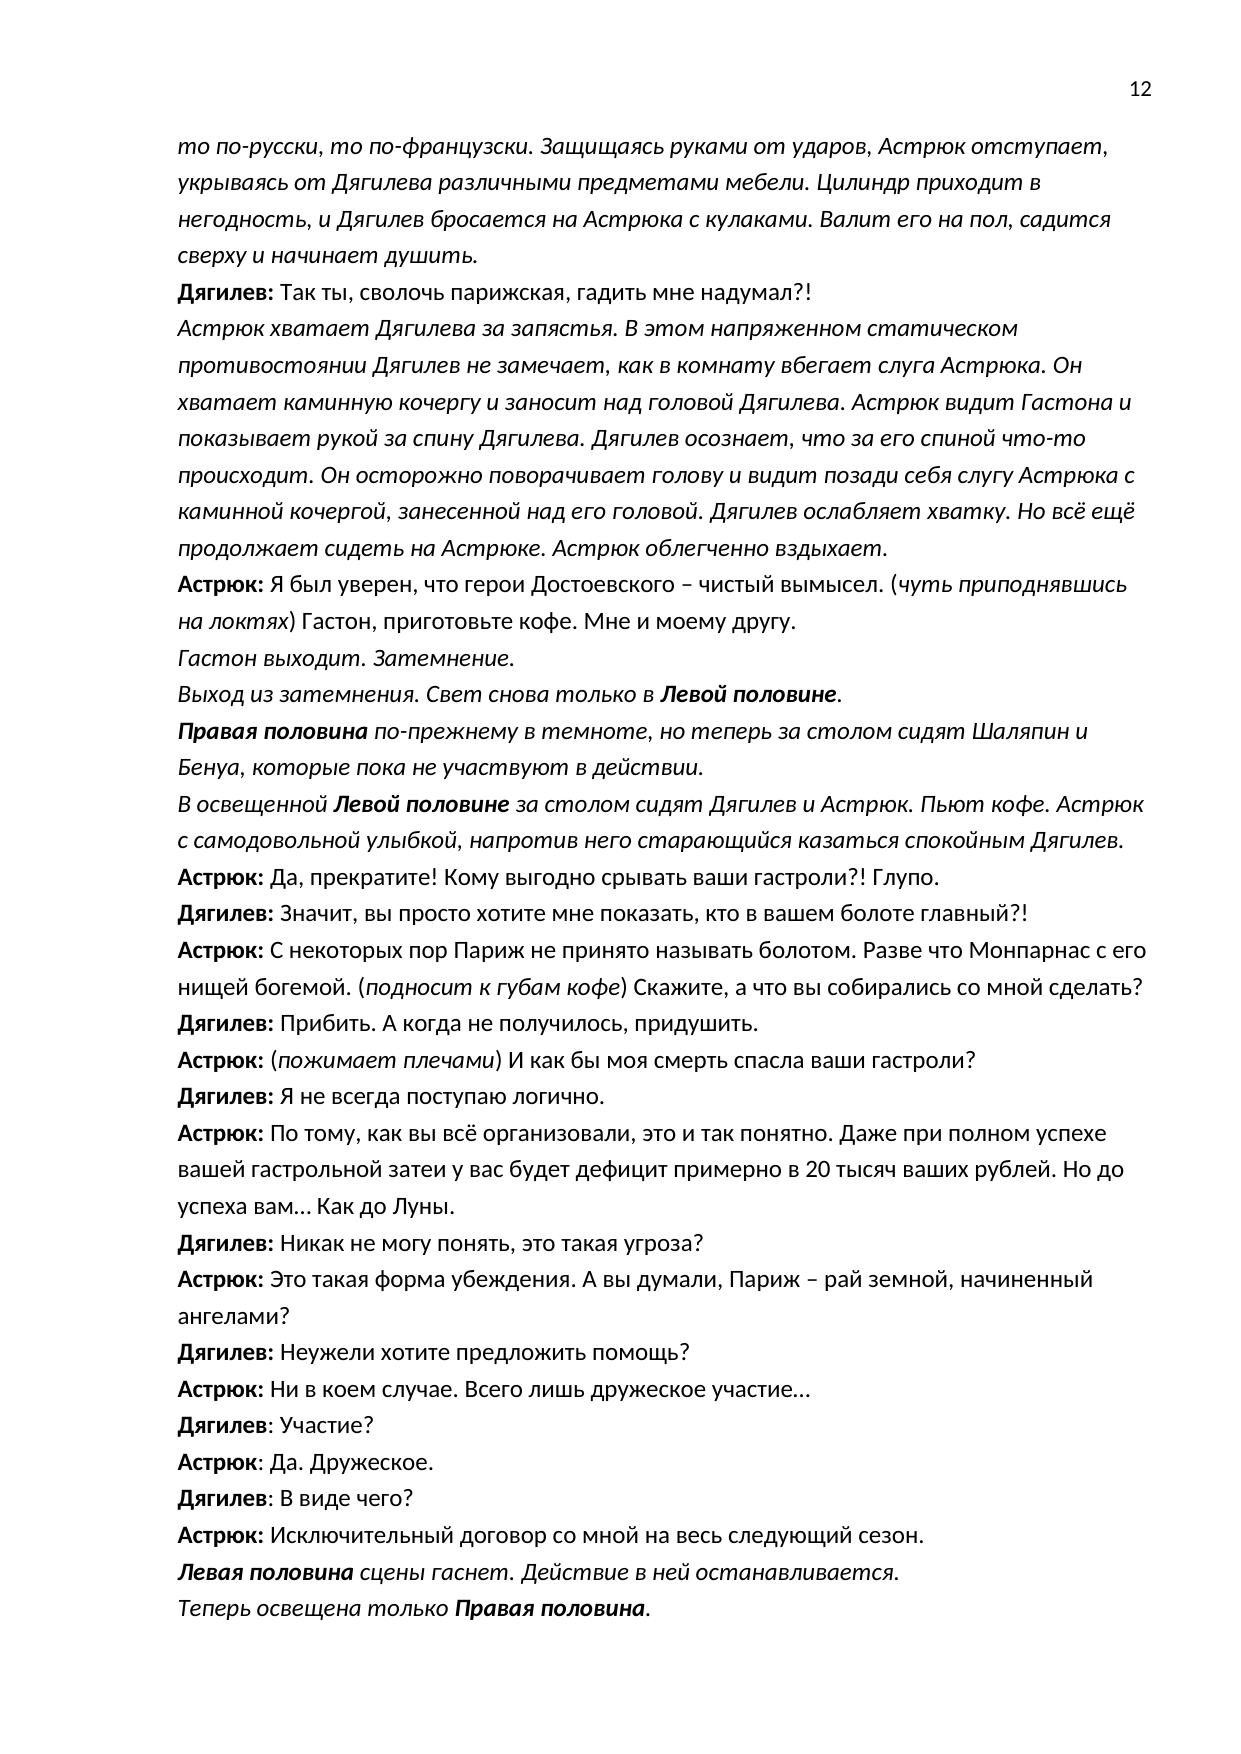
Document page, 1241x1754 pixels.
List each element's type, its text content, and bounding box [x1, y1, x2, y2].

text Астрюк: Да. Дружеское. [177, 1446, 1152, 1477]
text Астрюк: Я был уверен, что герои Достоевского – чистый вымысел. (чуть приподнявшись на локтях) Гастон, приготовьте кофе. Мне и моему другу. [177, 568, 1152, 636]
text Астрюк: Это такая форма убеждения. А вы думали, Париж – рай земной, начиненный ангелами? [177, 1263, 1152, 1330]
text Теперь освещена только Правая половина. [177, 1592, 1152, 1623]
text Дягилев: Я не всегда поступаю логично. [177, 1080, 1152, 1111]
text Астрюк: (пожимает плечами) И как бы моя смерть спасла ваши гастроли? [177, 1044, 1152, 1074]
text Дягилев: В виде чего? [177, 1483, 1152, 1513]
text Астрюк: Да, прекратите! Кому выгодно срывать ваши гастроли?! Глупо. [177, 861, 1152, 892]
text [177, 130, 1152, 270]
text Левая половина сцены гаснет. Действие в ней останавливается. [177, 1556, 1152, 1586]
text В освещенной Левой половине за столом сидят Дягилев и Астрюк. Пьют кофе. Астрюк с самодовольной улыбкой, напротив него старающийся казаться спокойным Дягилев. [177, 788, 1152, 855]
text Правая половина по-прежнему в темноте, но теперь за столом сидят Шаляпин и Бенуа, которые пока не участвуют в действии. [177, 715, 1152, 782]
text Выход из затемнения. Свет снова только в Левой половине. [177, 678, 1152, 709]
text Дягилев: Неужели хотите предложить помощь? [177, 1336, 1152, 1367]
text Дягилев: Значит, вы просто хотите мне показать, кто в вашем болоте главный?! [177, 898, 1152, 928]
text Астрюк: Ни в коем случае. Всего лишь дружеское участие… [177, 1373, 1152, 1403]
text Дягилев: Так ты, сволочь парижская, гадить мне надумал?! [177, 276, 1152, 307]
text Гастон выходит. Затемнение. [177, 642, 1152, 672]
text Астрюк: С некоторых пор Париж не принято называть болотом. Разве что Монпарнас с его нищей богемой. (подносит к губам кофе) Скажите, а что вы собирались со мной сделать? [177, 934, 1152, 1001]
text Астрюк: По тому, как вы всё организовали, это и так понятно. Даже при полном успехе вашей гастрольной затеи у вас будет дефицит примерно в 20 тысяч ваших рублей. Но до успеха вам… Как до Луны. [177, 1117, 1152, 1221]
text Дягилев: Никак не могу понять, это такая угроза? [177, 1227, 1152, 1257]
text Астрюк хватает Дягилева за запястья. В этом напряженном статическом противостоянии Дягилев не замечает, как в комнату вбегает слуга Астрюка. Он хватает каминную кочергу и заносит над головой Дягилева. Астрюк видит Гастона и показывает рукой за спину Дягилева. Дягилев осознает, что за его спиной что-то происходит. Он осторожно поворачивает голову и видит позади себя слугу Астрюка с каминной кочергой, занесенной над его головой. Дягилев ослабляет хватку. Но всё ещё продолжает сидеть на Астрюке. Астрюк облегченно вздыхает. [177, 313, 1152, 562]
text Дягилев: Участие? [177, 1409, 1152, 1440]
text Астрюк: Исключительный договор со мной на весь следующий сезон. [177, 1519, 1152, 1550]
text Дягилев: Прибить. А когда не получилось, придушить. [177, 1007, 1152, 1038]
